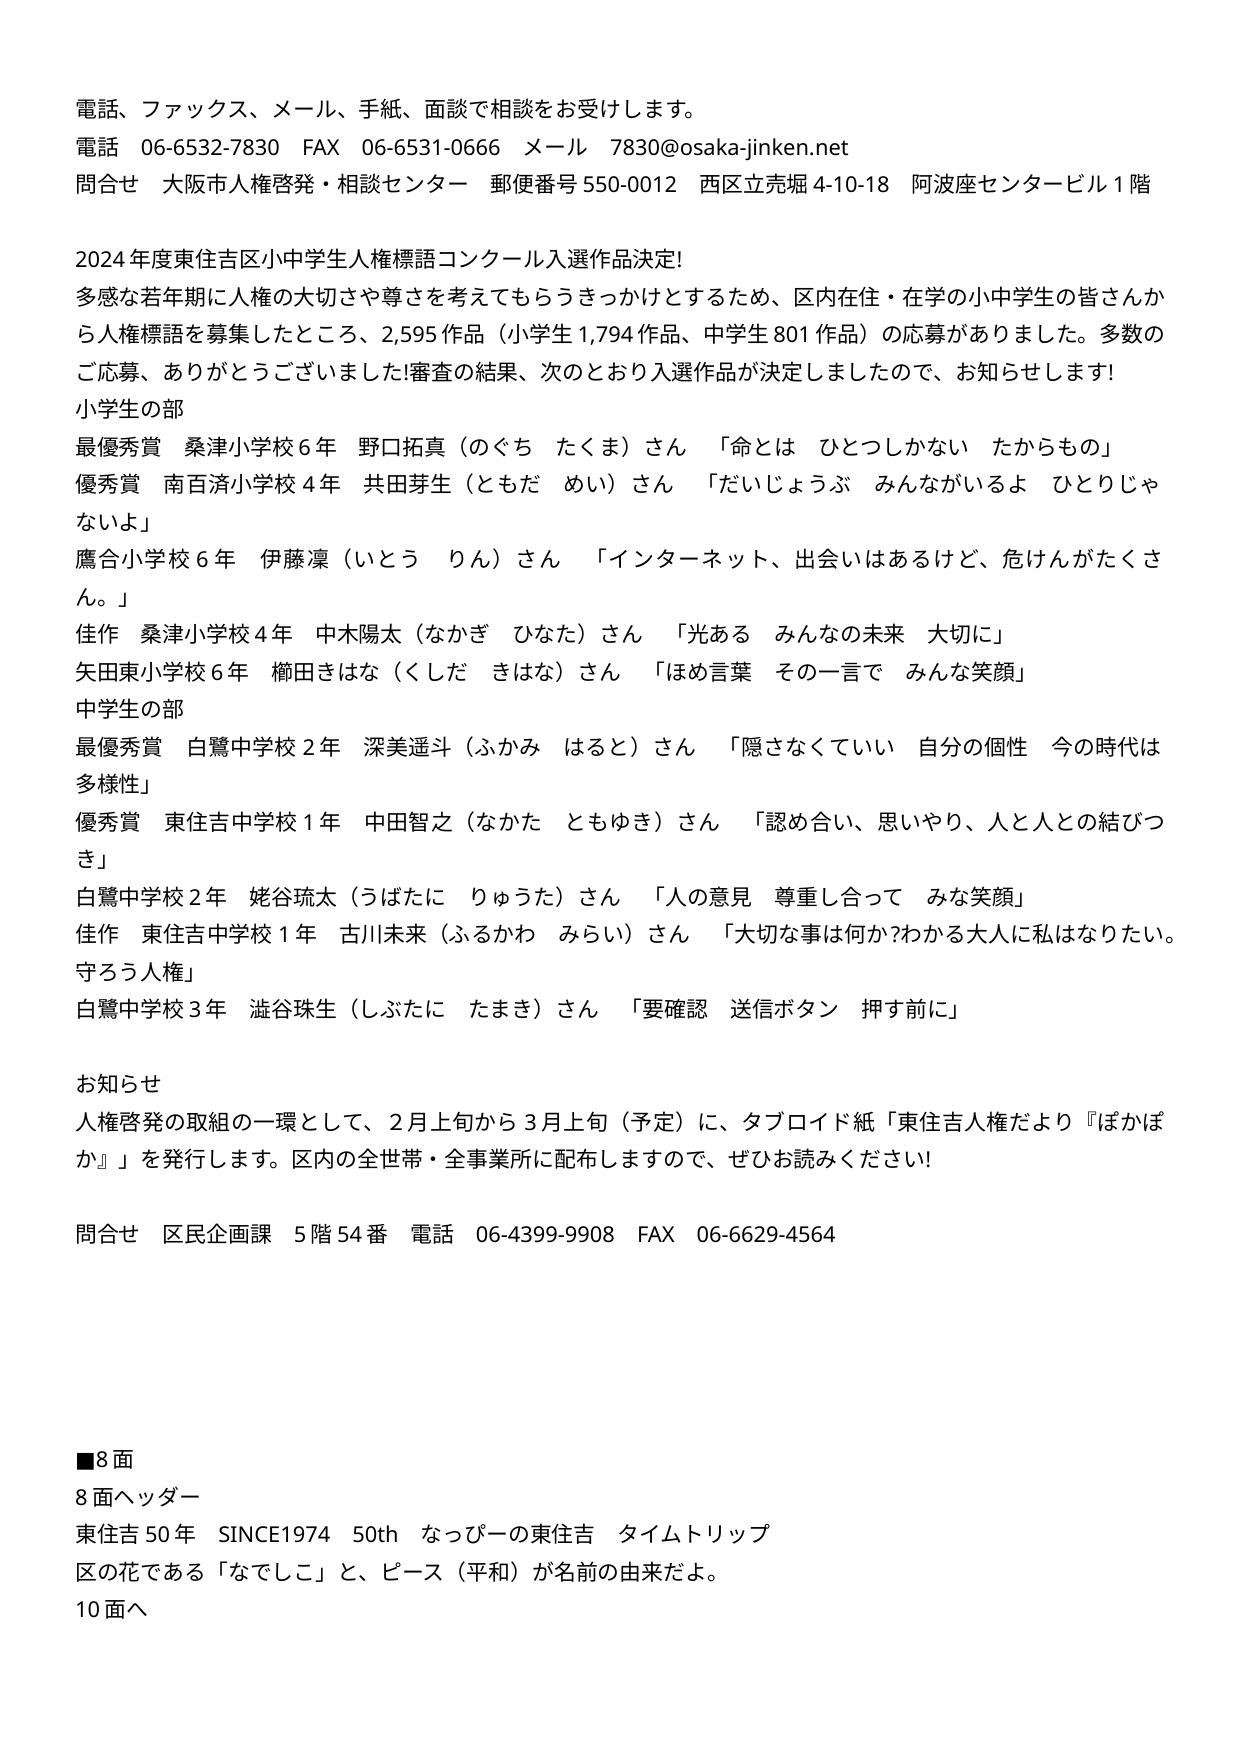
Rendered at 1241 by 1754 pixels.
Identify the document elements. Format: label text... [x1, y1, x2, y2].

text 人権啓発の取組の一環として、２月上旬から3月上旬（予定）に、タブロイド紙「東住吉人権だより『ぽかぽか』」を発行します。区内の全世帯・全事業所に配布しますので、ぜひお読みください! [75, 1102, 1165, 1177]
text 佳作 東住吉中学校1年 古川未来（ふるかわ みらい）さん 「大切な事は何か?わかる大人に私はなりたい。守ろう人権」 [75, 914, 1165, 989]
text 10面へ [75, 1589, 1165, 1627]
text 東住吉50年 SINCE1974 50th なっぴーの東住吉 タイムトリップ [75, 1514, 1165, 1552]
text 問合せ 区民企画課 5階54番 電話 06-4399-9908 FAX 06-6629-4564 [75, 1214, 1165, 1252]
text 白鷺中学校2年 姥谷琉太（うばたに りゅうた）さん 「人の意見 尊重し合って みな笑顔」 [75, 877, 1165, 914]
text 優秀賞 東住吉中学校1年 中田智之（なかた ともゆき）さん 「認め合い、思いやり、人と人との結びつき」 [75, 802, 1165, 877]
text 問合せ 大阪市人権啓発・相談センター 郵便番号550-0012 西区立売堀4-10-18 阿波座センタービル1階 [75, 164, 1165, 202]
text 最優秀賞 白鷺中学校2年 深美遥斗（ふかみ はると）さん 「隠さなくていい 自分の個性 今の時代は多様性」 [75, 727, 1165, 802]
text 矢田東小学校6年 櫛田きはな（くしだ きはな）さん 「ほめ言葉 その一言で みんな笑顔」 [75, 652, 1165, 689]
text 佳作 桑津小学校4年 中木陽太（なかぎ ひなた）さん 「光ある みんなの未来 大切に」 [75, 614, 1165, 652]
text 小学生の部 [75, 389, 1165, 427]
text ■8面 [75, 1439, 1165, 1477]
text お知らせ [75, 1064, 1165, 1102]
text 最優秀賞 桑津小学校6年 野口拓真（のぐち たくま）さん 「命とは ひとつしかない たからもの」 [75, 427, 1165, 464]
text 2024年度東住吉区小中学生人権標語コンクール入選作品決定! [75, 239, 1165, 277]
text 多感な若年期に人権の大切さや尊さを考えてもらうきっかけとするため、区内在住・在学の小中学生の皆さんから人権標語を募集したところ、2,595作品（小学生1,794作品、中学生801作品）の応募がありました。多数のご応募、ありがとうございました!審査の結果、次のとおり入選作品が決定しましたので、お知らせします! [75, 277, 1165, 389]
text 優秀賞 南百済小学校4年 共田芽生（ともだ めい）さん 「だいじょうぶ みんながいるよ ひとりじゃないよ」 [75, 464, 1165, 539]
text 8面ヘッダー [75, 1477, 1165, 1514]
text 区の花である「なでしこ」と、ピース（平和）が名前の由来だよ。 [75, 1552, 1165, 1589]
text 電話 06-6532-7830 FAX 06-6531-0666 メール 7830@osaka-jinken.net [75, 127, 1165, 164]
text 白鷺中学校3年 澁谷珠生（しぶたに たまき）さん 「要確認 送信ボタン 押す前に」 [75, 989, 1165, 1027]
text 鷹合小学校6年 伊藤凜（いとう りん）さん 「インターネット、出会いはあるけど、危けんがたくさん。」 [75, 539, 1165, 614]
text 電話、ファックス、メール、手紙、面談で相談をお受けします。 [75, 89, 1165, 127]
text 中学生の部 [75, 689, 1165, 727]
